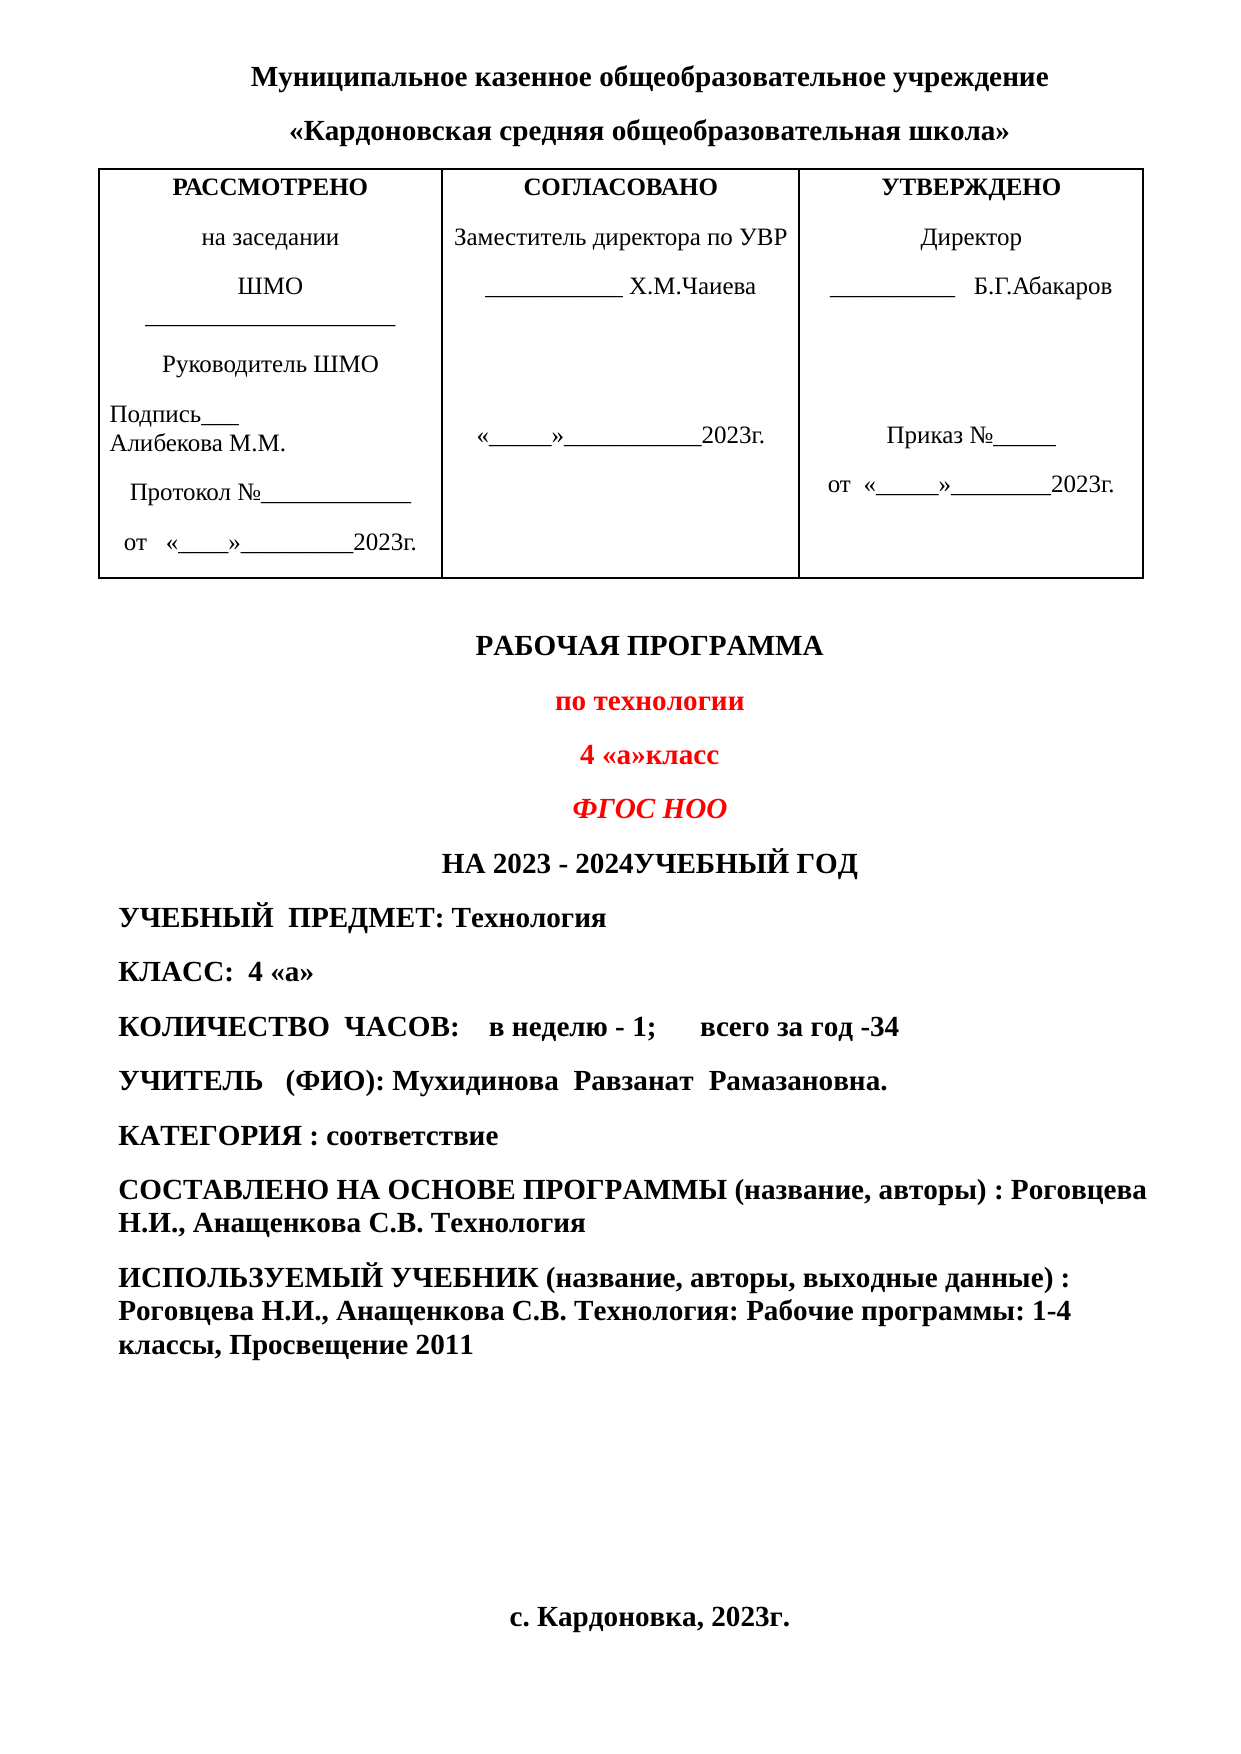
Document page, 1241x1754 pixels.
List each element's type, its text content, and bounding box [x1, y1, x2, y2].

table_header РАССМОТРЕНО на заседании ШМО ____________________ Руководитель ШМО Подпись___ Алибекова М.М. Протокол №____________ от «____»_________2023г. [100, 170, 441, 577]
text КЛАСС: 4 «а» [118, 954, 1181, 988]
text НА 2023 - 2024УЧЕБНЫЙ ГОД [118, 846, 1181, 879]
text ИСПОЛЬЗУЕМЫЙ УЧЕБНИК (название, авторы, выходные данные) : Роговцева Н.И., Анащенкова С.В. Технология: Рабочие программы: 1-4 классы, Просвещение 2011 [118, 1260, 1181, 1361]
table_header УТВЕРЖДЕНО Директор __________ Б.Г.Абакаров Приказ №_____ от «_____»________2023г. [800, 170, 1142, 577]
text с. Кардоновка, 2023г. [118, 1599, 1181, 1632]
text КОЛИЧЕСТВО ЧАСОВ: в неделю - 1; всего за год -34 [118, 1009, 1181, 1042]
text «Кардоновская средняя общеобразовательная школа» [118, 113, 1181, 147]
text по технологии [118, 683, 1181, 716]
text КАТЕГОРИЯ : соответствие [118, 1118, 1181, 1151]
table_header СОГЛАСОВАНО Заместитель директора по УВР ___________ Х.М.Чаиева «_____»___________2023г. [443, 170, 798, 577]
text УЧЕБНЫЙ ПРЕДМЕТ: Технология [118, 900, 1181, 934]
text СОСТАВЛЕНО НА ОСНОВЕ ПРОГРАММЫ (название, авторы) : Роговцева Н.И., Анащенкова С.В. Технология [118, 1172, 1181, 1239]
text Муниципальное казенное общеобразовательное учреждение [118, 59, 1181, 93]
text РАБОЧАЯ ПРОГРАММА [118, 628, 1181, 662]
text ФГОС НОО [118, 791, 1181, 825]
text 4 «а»класс [118, 737, 1181, 771]
text УЧИТЕЛЬ (ФИО): Мухидинова Равзанат Рамазановна. [118, 1063, 1181, 1097]
